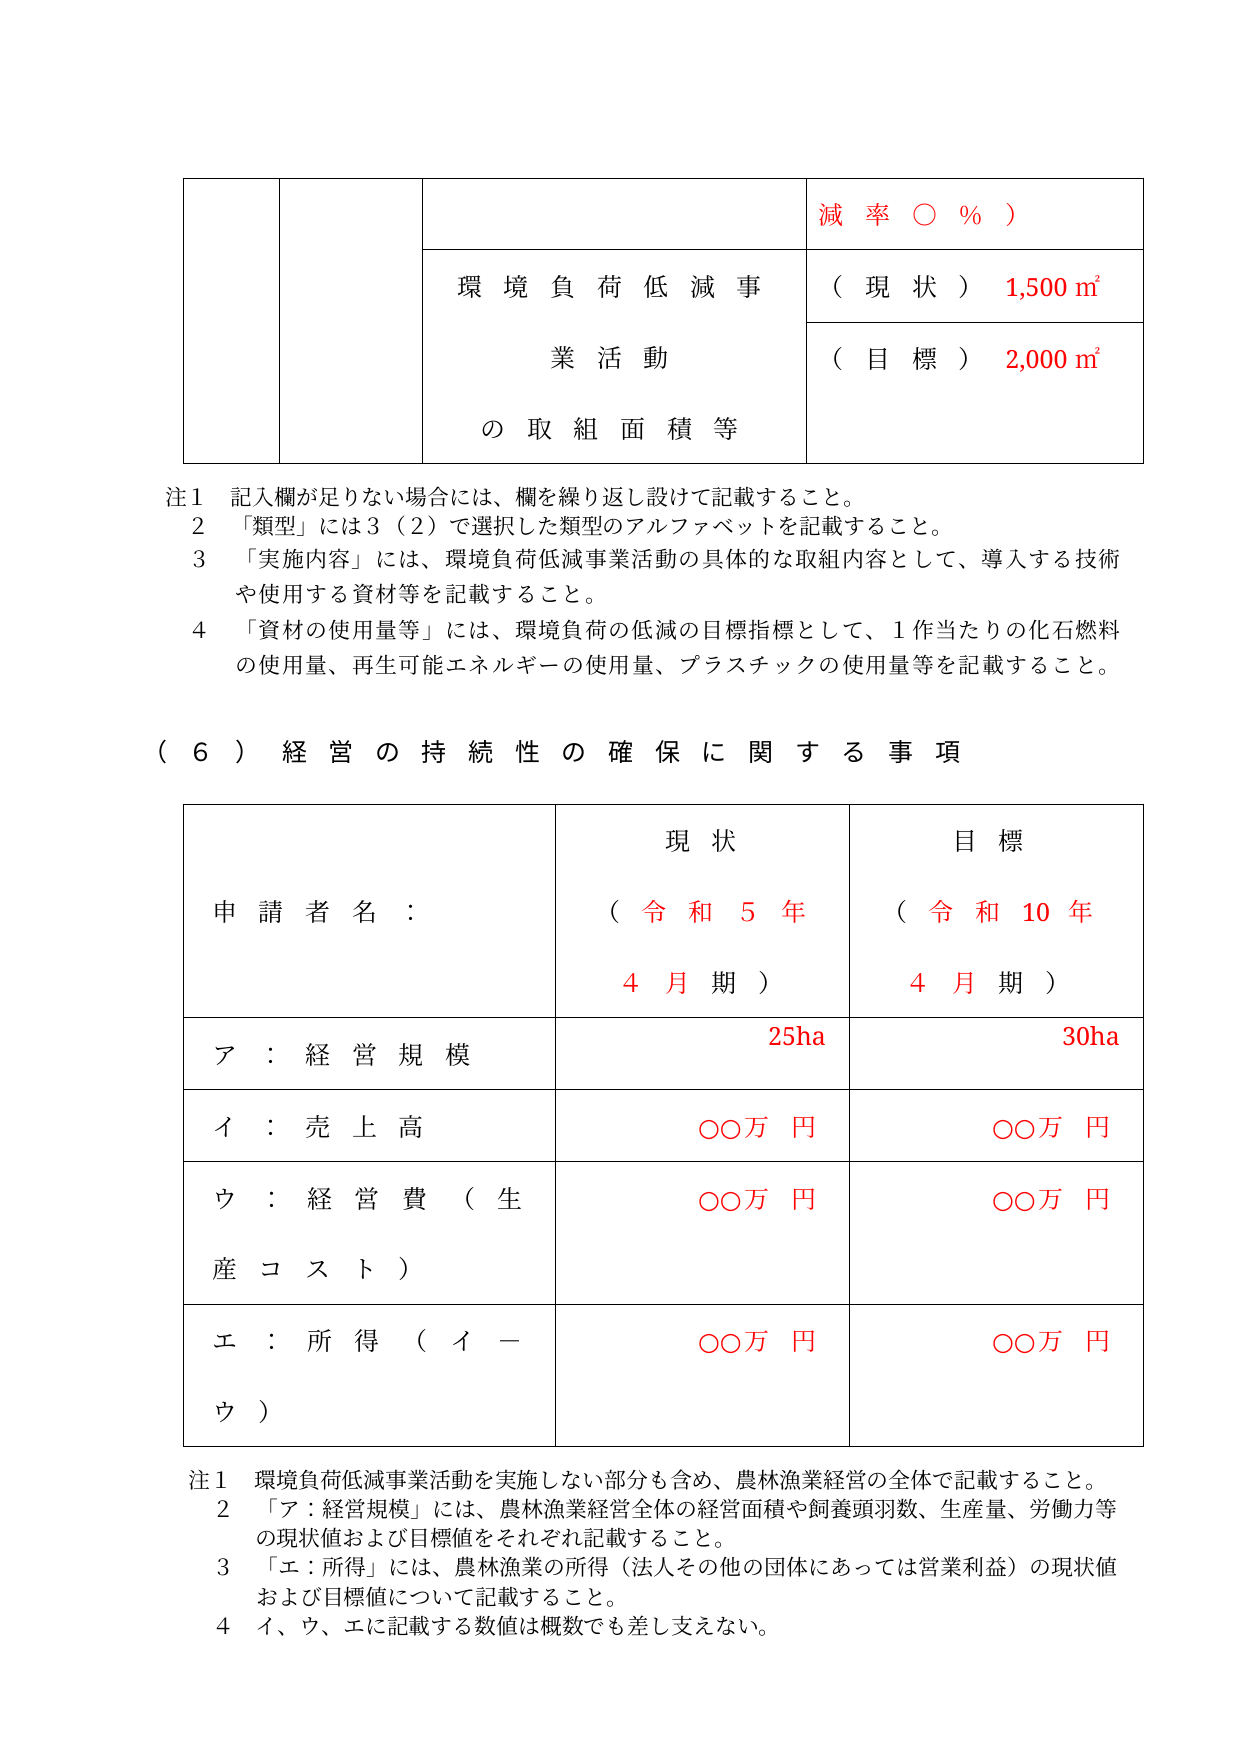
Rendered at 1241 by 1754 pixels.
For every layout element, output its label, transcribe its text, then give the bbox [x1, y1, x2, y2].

table_cell ○○万円 [850, 1305, 1143, 1446]
text ３ 「エ：所得」には、農林漁業の所得（法人その他の団体にあっては営業利益）の現状値および目標値について記載すること。 [212, 1552, 1117, 1611]
table_cell 25ha [556, 1018, 849, 1089]
table_cell ○○万円 [556, 1305, 849, 1446]
text ３ 「実施内容」には、環境負荷低減事業活動の具体的な取組内容として、導入する技術や使用する資材等を記載すること。 [188, 540, 1122, 611]
text ２ 「ア：経営規模」には、農林漁業経営全体の経営面積や飼養頭羽数、生産量、労働力等の現状値および目標値をそれぞれ記載すること。 [212, 1494, 1117, 1552]
table_cell イ：売上高 [184, 1090, 555, 1161]
table_cell ○○万円 [850, 1162, 1143, 1303]
table_cell 30ha [850, 1018, 1143, 1089]
text 注１ 環境負荷低減事業活動を実施しない部分も含め、農林漁業経営の全体で記載すること。 [188, 1465, 1117, 1494]
table_cell （目標） 同上：○t（削減率○％） [807, 179, 1143, 249]
table_cell エ：所得（イ－ウ） [184, 1305, 555, 1446]
table_header 申請者名： [184, 805, 555, 1017]
text ２ 「類型」には３（２）で選択した類型のアルファベットを記載すること。 [165, 511, 1117, 540]
text ４ 「資材の使用量等」には、環境負荷の低減の目標指標として、１作当たりの化石燃料の使用量、再生可能エネルギーの使用量、プラスチックの使用量等を記載すること。 [188, 611, 1122, 682]
table_cell ○○万円 [556, 1090, 849, 1161]
text 注１ 記入欄が足りない場合には、欄を繰り返し設けて記載すること。 [165, 482, 1117, 511]
table_cell （現状）1,500㎡ [807, 250, 1143, 322]
table_cell ○○万円 [850, 1090, 1143, 1161]
text ４ イ、ウ、エに記載する数値は概数でも差し支えない。 [212, 1611, 1117, 1640]
text （６）経営の持続性の確保に関する事項 [142, 715, 1122, 786]
table_cell （目標）2,000㎡ [807, 323, 1143, 463]
table_cell 環境負荷低減事業活動 の取組面積等 [423, 250, 806, 463]
table_header 現状 （令和５年４月期） [556, 805, 849, 1017]
table_cell ○○万円 [556, 1162, 849, 1303]
table_cell ウ：経営費（生産コスト） [184, 1162, 555, 1303]
table_cell ア：経営規模 [184, 1018, 555, 1089]
table_header 目標 （令和10年４月期） [850, 805, 1143, 1017]
